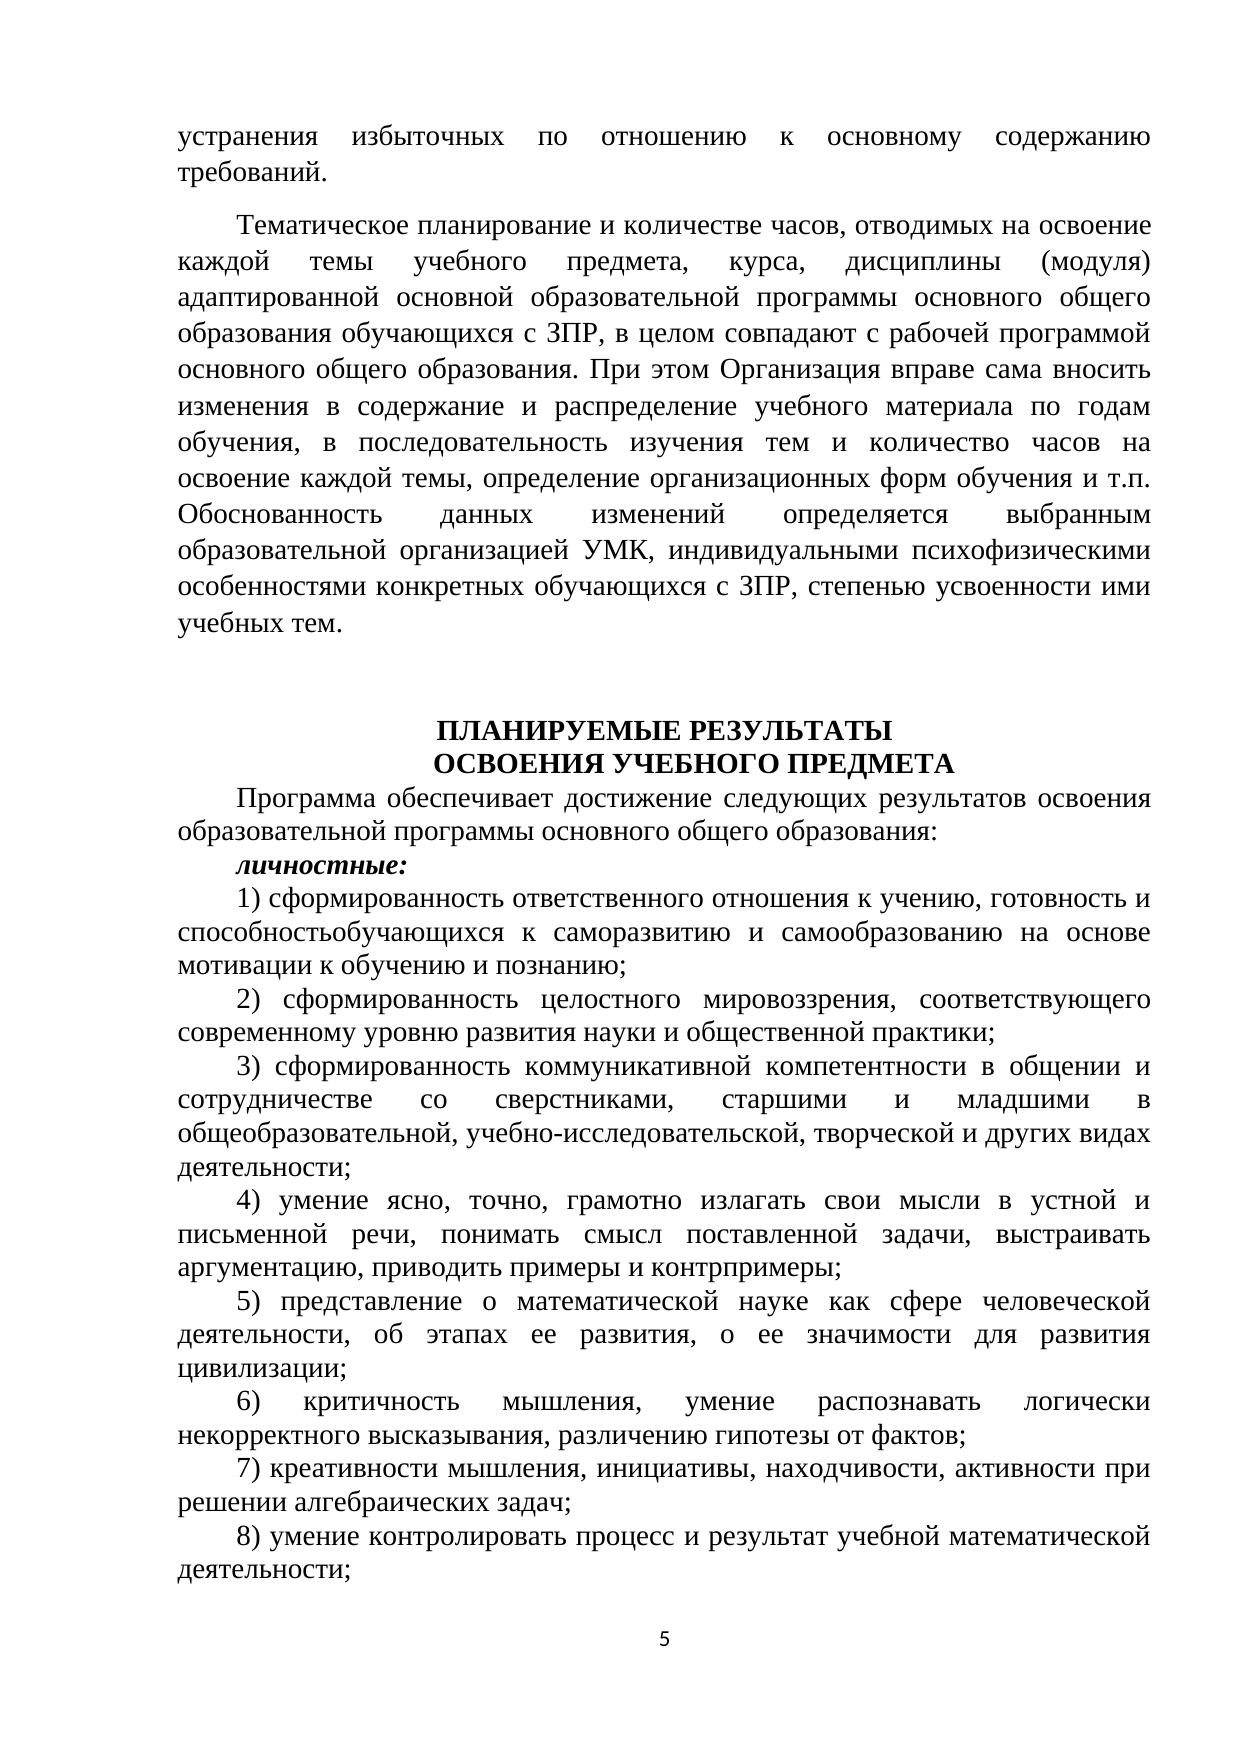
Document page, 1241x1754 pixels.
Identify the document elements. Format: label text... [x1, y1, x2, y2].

text ОСВОЕНИЯ УЧЕБНОГО ПРЕДМЕТА [177, 746, 1152, 780]
text ПЛАНИРУЕМЫЕ РЕЗУЛЬТАТЫ [177, 713, 1152, 746]
text 6) критичность мышления, умение распознавать логически некорректного высказывания, различению гипотезы от фактов; [177, 1383, 1152, 1451]
text 4) умение ясно, точно, грамотно излагать свои мысли в устной и письменной речи, понимать смысл поставленной задачи, выстраивать аргументацию, приводить примеры и контрпримеры; [177, 1182, 1152, 1283]
text личностные: [177, 847, 1152, 880]
text 3) сформированность коммуникативной компетентности в общении и сотрудничестве со сверстниками, старшими и младшими в общеобразовательной, учебно-исследовательской, творческой и других видах деятельности; [177, 1048, 1152, 1182]
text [177, 118, 1152, 188]
text Тематическое планирование и количестве часов, отводимых на освоение каждой темы учебного предмета, курса, дисциплины (модуля) адаптированной основной образовательной программы основного общего образования обучающихся с ЗПР, в целом совпадают с рабочей программой основного общего образования. При этом Организация вправе сама вносить изменения в содержание и распределение учебного материала по годам обучения, в последовательность изучения тем и количество часов на освоение каждой темы, определение организационных форм обучения и т.п. Обоснованность данных изменений определяется выбранным образовательной организацией УМК, индивидуальными психофизическими особенностями конкретных обучающихся с ЗПР, степенью усвоенности ими учебных тем. [177, 207, 1152, 638]
text 7) креативности мышления, инициативы, находчивости, активности при решении алгебраических задач; [177, 1451, 1152, 1518]
text 5) представление о математической науке как сфере человеческой деятельности, об этапах ее развития, о ее значимости для развития цивилизации; [177, 1283, 1152, 1383]
text 2) сформированность целостного мировоззрения, соответствующего современному уровню развития науки и общественной практики; [177, 981, 1152, 1048]
text 1) сформированность ответственного отношения к учению, готовность и способностьобучающихся к саморазвитию и самообразованию на основе мотивации к обучению и познанию; [177, 880, 1152, 981]
text 8) умение контролировать процесс и результат учебной математической деятельности; [177, 1518, 1152, 1585]
text Программа обеспечивает достижение следующих результатов освоения образовательной программы основного общего образования: [177, 780, 1152, 847]
